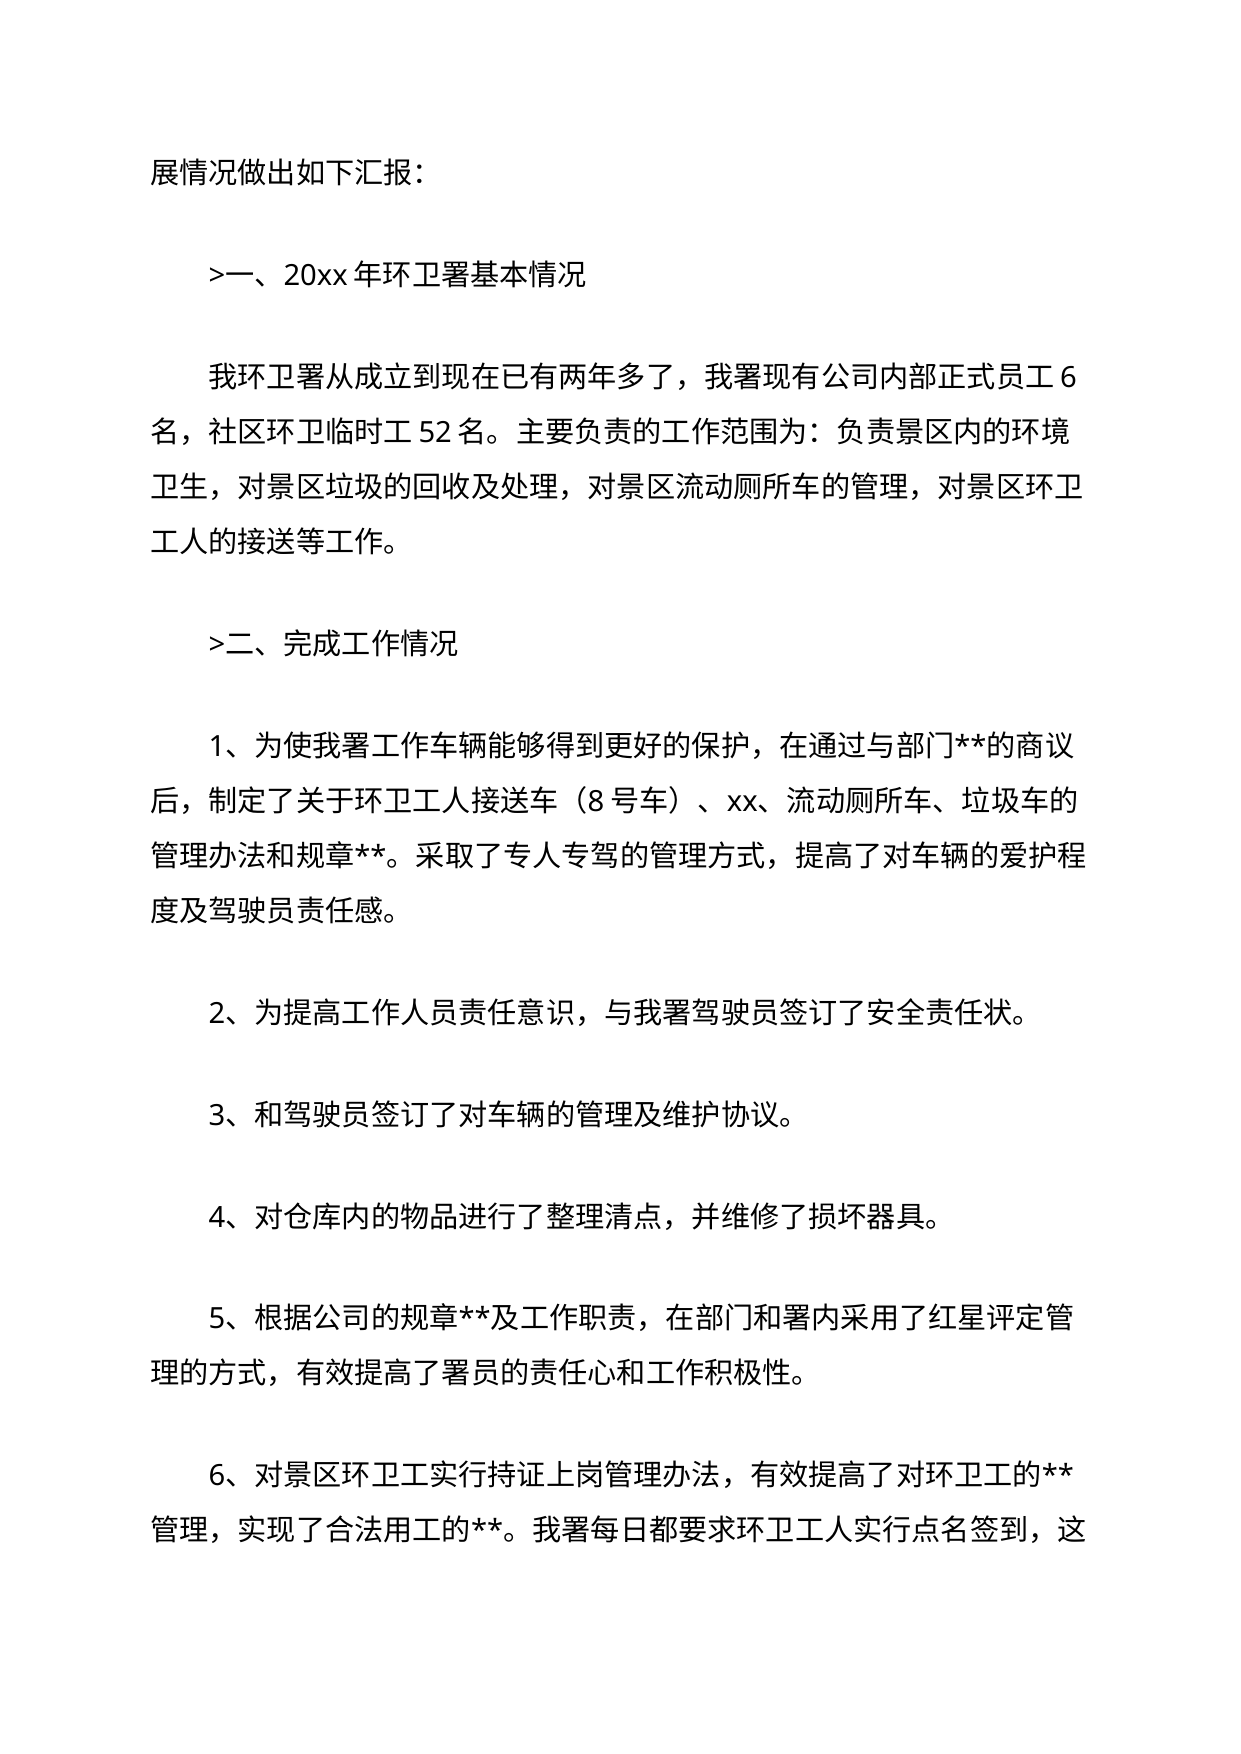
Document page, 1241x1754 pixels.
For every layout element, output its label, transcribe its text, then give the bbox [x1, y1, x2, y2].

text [150, 150, 1090, 192]
text >一、20xx年环卫署基本情况 [150, 252, 1090, 294]
text 2、为提高工作人员责任意识，与我署驾驶员签订了安全责任状。 [150, 989, 1090, 1032]
text >二、完成工作情况 [150, 620, 1090, 663]
text 我环卫署从成立到现在已有两年多了，我署现有公司内部正式员工6名，社区环卫临时工52名。主要负责的工作范围为：负责景区内的环境卫生，对景区垃圾的回收及处理，对景区流动厕所车的管理，对景区环卫工人的接送等工作。 [150, 354, 1090, 561]
text 3、和驾驶员签订了对车辆的管理及维护协议。 [150, 1091, 1090, 1133]
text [150, 1452, 1090, 1549]
text 1、为使我署工作车辆能够得到更好的保护，在通过与部门**的商议后，制定了关于环卫工人接送车（8号车）、xx、流动厕所车、垃圾车的管理办法和规章**。采取了专人专驾的管理方式，提高了对车辆的爱护程度及驾驶员责任感。 [150, 722, 1090, 930]
text 5、根据公司的规章**及工作职责，在部门和署内采用了红星评定管理的方式，有效提高了署员的责任心和工作积极性。 [150, 1295, 1090, 1392]
text 4、对仓库内的物品进行了整理清点，并维修了损坏器具。 [150, 1193, 1090, 1236]
